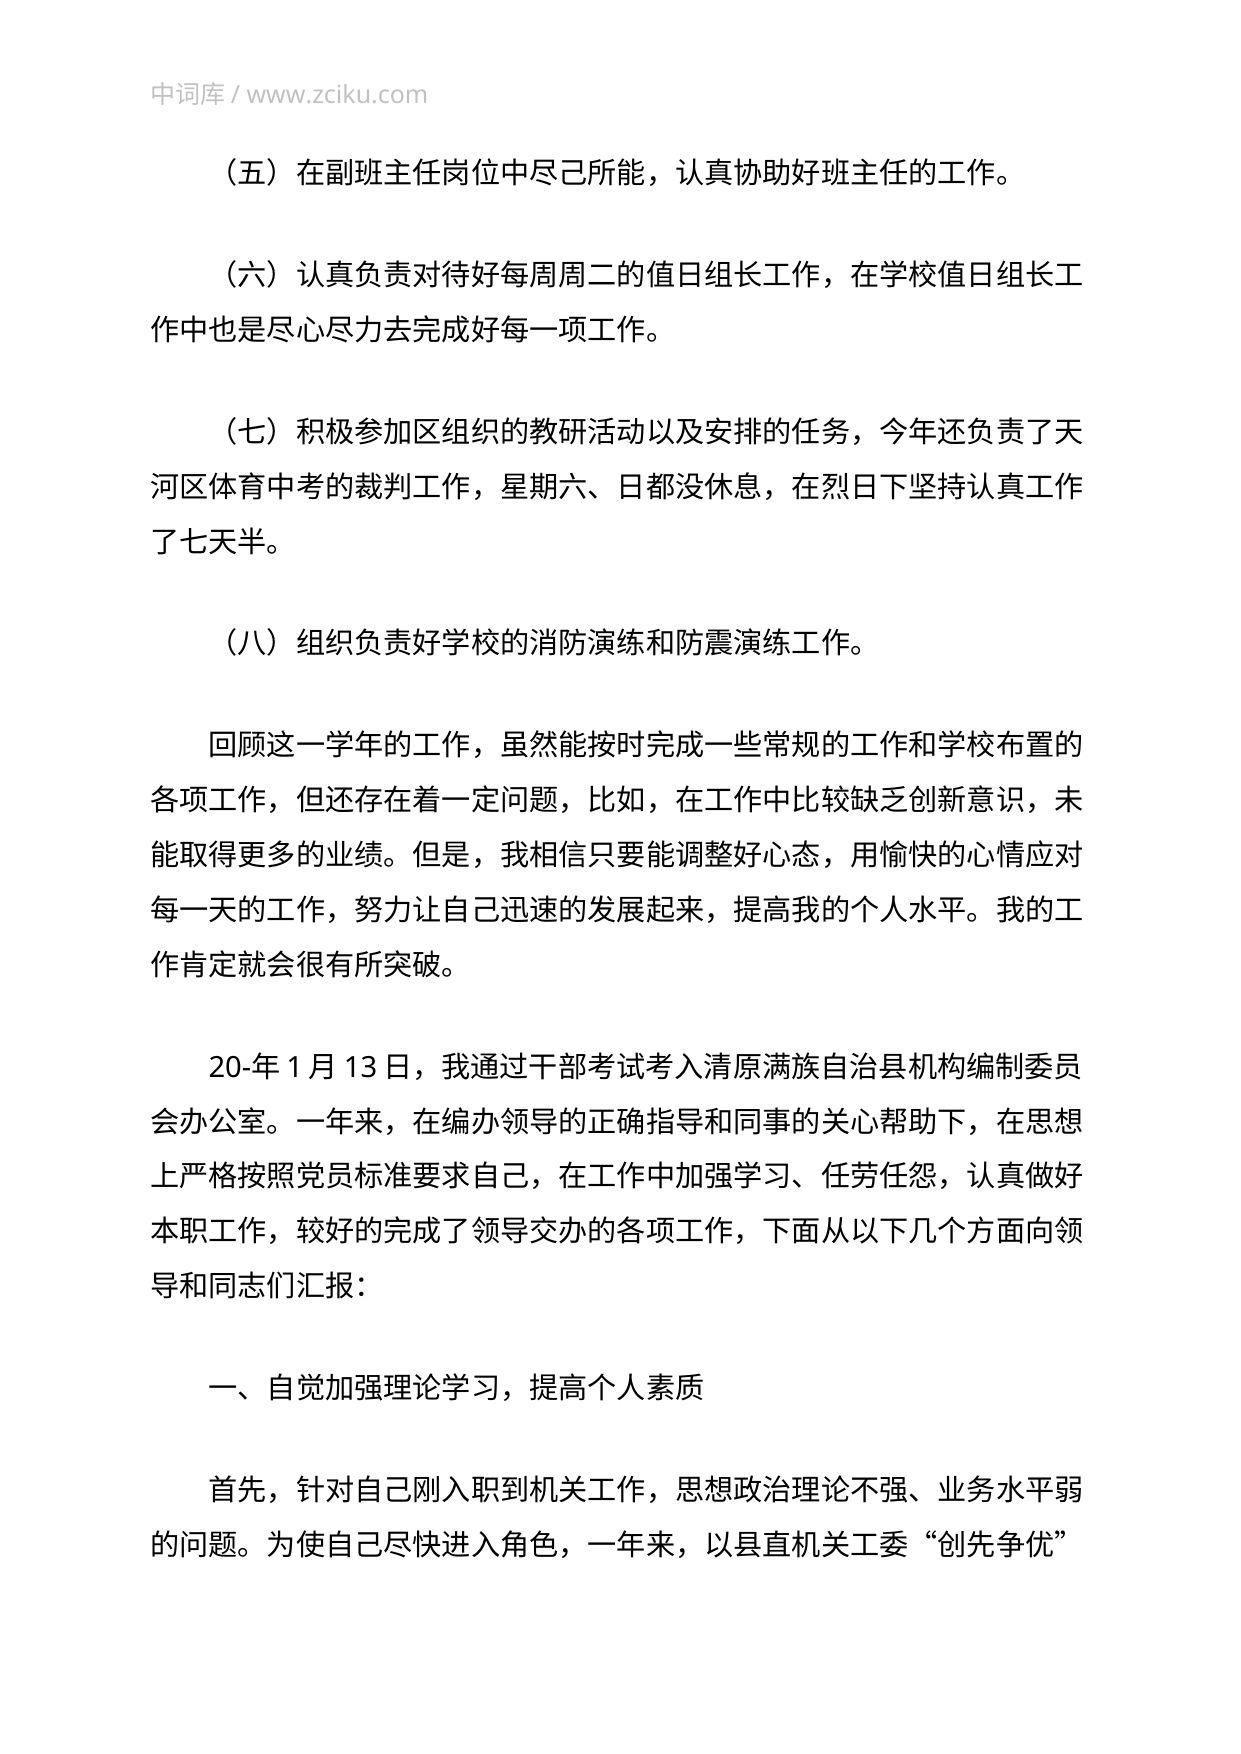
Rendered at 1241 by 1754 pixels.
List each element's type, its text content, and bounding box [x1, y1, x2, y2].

text （六）认真负责对待好每周周二的值日组长工作，在学校值日组长工作中也是尽心尽力去完成好每一项工作。 [150, 252, 1090, 349]
text （八）组织负责好学校的消防演练和防震演练工作。 [150, 620, 1090, 662]
text （七）积极参加区组织的教研活动以及安排的任务，今年还负责了天河区体育中考的裁判工作，星期六、日都没休息，在烈日下坚持认真工作了七天半。 [150, 408, 1090, 561]
text 20-年1月13日，我通过干部考试考入清原满族自治县机构编制委员会办公室。一年来，在编办领导的正确指导和同事的关心帮助下，在思想上严格按照党员标准要求自己，在工作中加强学习、任劳任怨，认真做好本职工作，较好的完成了领导交办的各项工作，下面从以下几个方面向领导和同志们汇报： [150, 1043, 1090, 1305]
text 回顾这一学年的工作，虽然能按时完成一些常规的工作和学校布置的各项工作，但还存在着一定问题，比如，在工作中比较缺乏创新意识，未能取得更多的业绩。但是，我相信只要能调整好心态，用愉快的心情应对每一天的工作，努力让自己迅速的发展起来，提高我的个人水平。我的工作肯定就会很有所突破。 [150, 722, 1090, 984]
text （五）在副班主任岗位中尽己所能，认真协助好班主任的工作。 [150, 150, 1090, 192]
text 一、自觉加强理论学习，提高个人素质 [150, 1364, 1090, 1407]
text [150, 1466, 1090, 1563]
